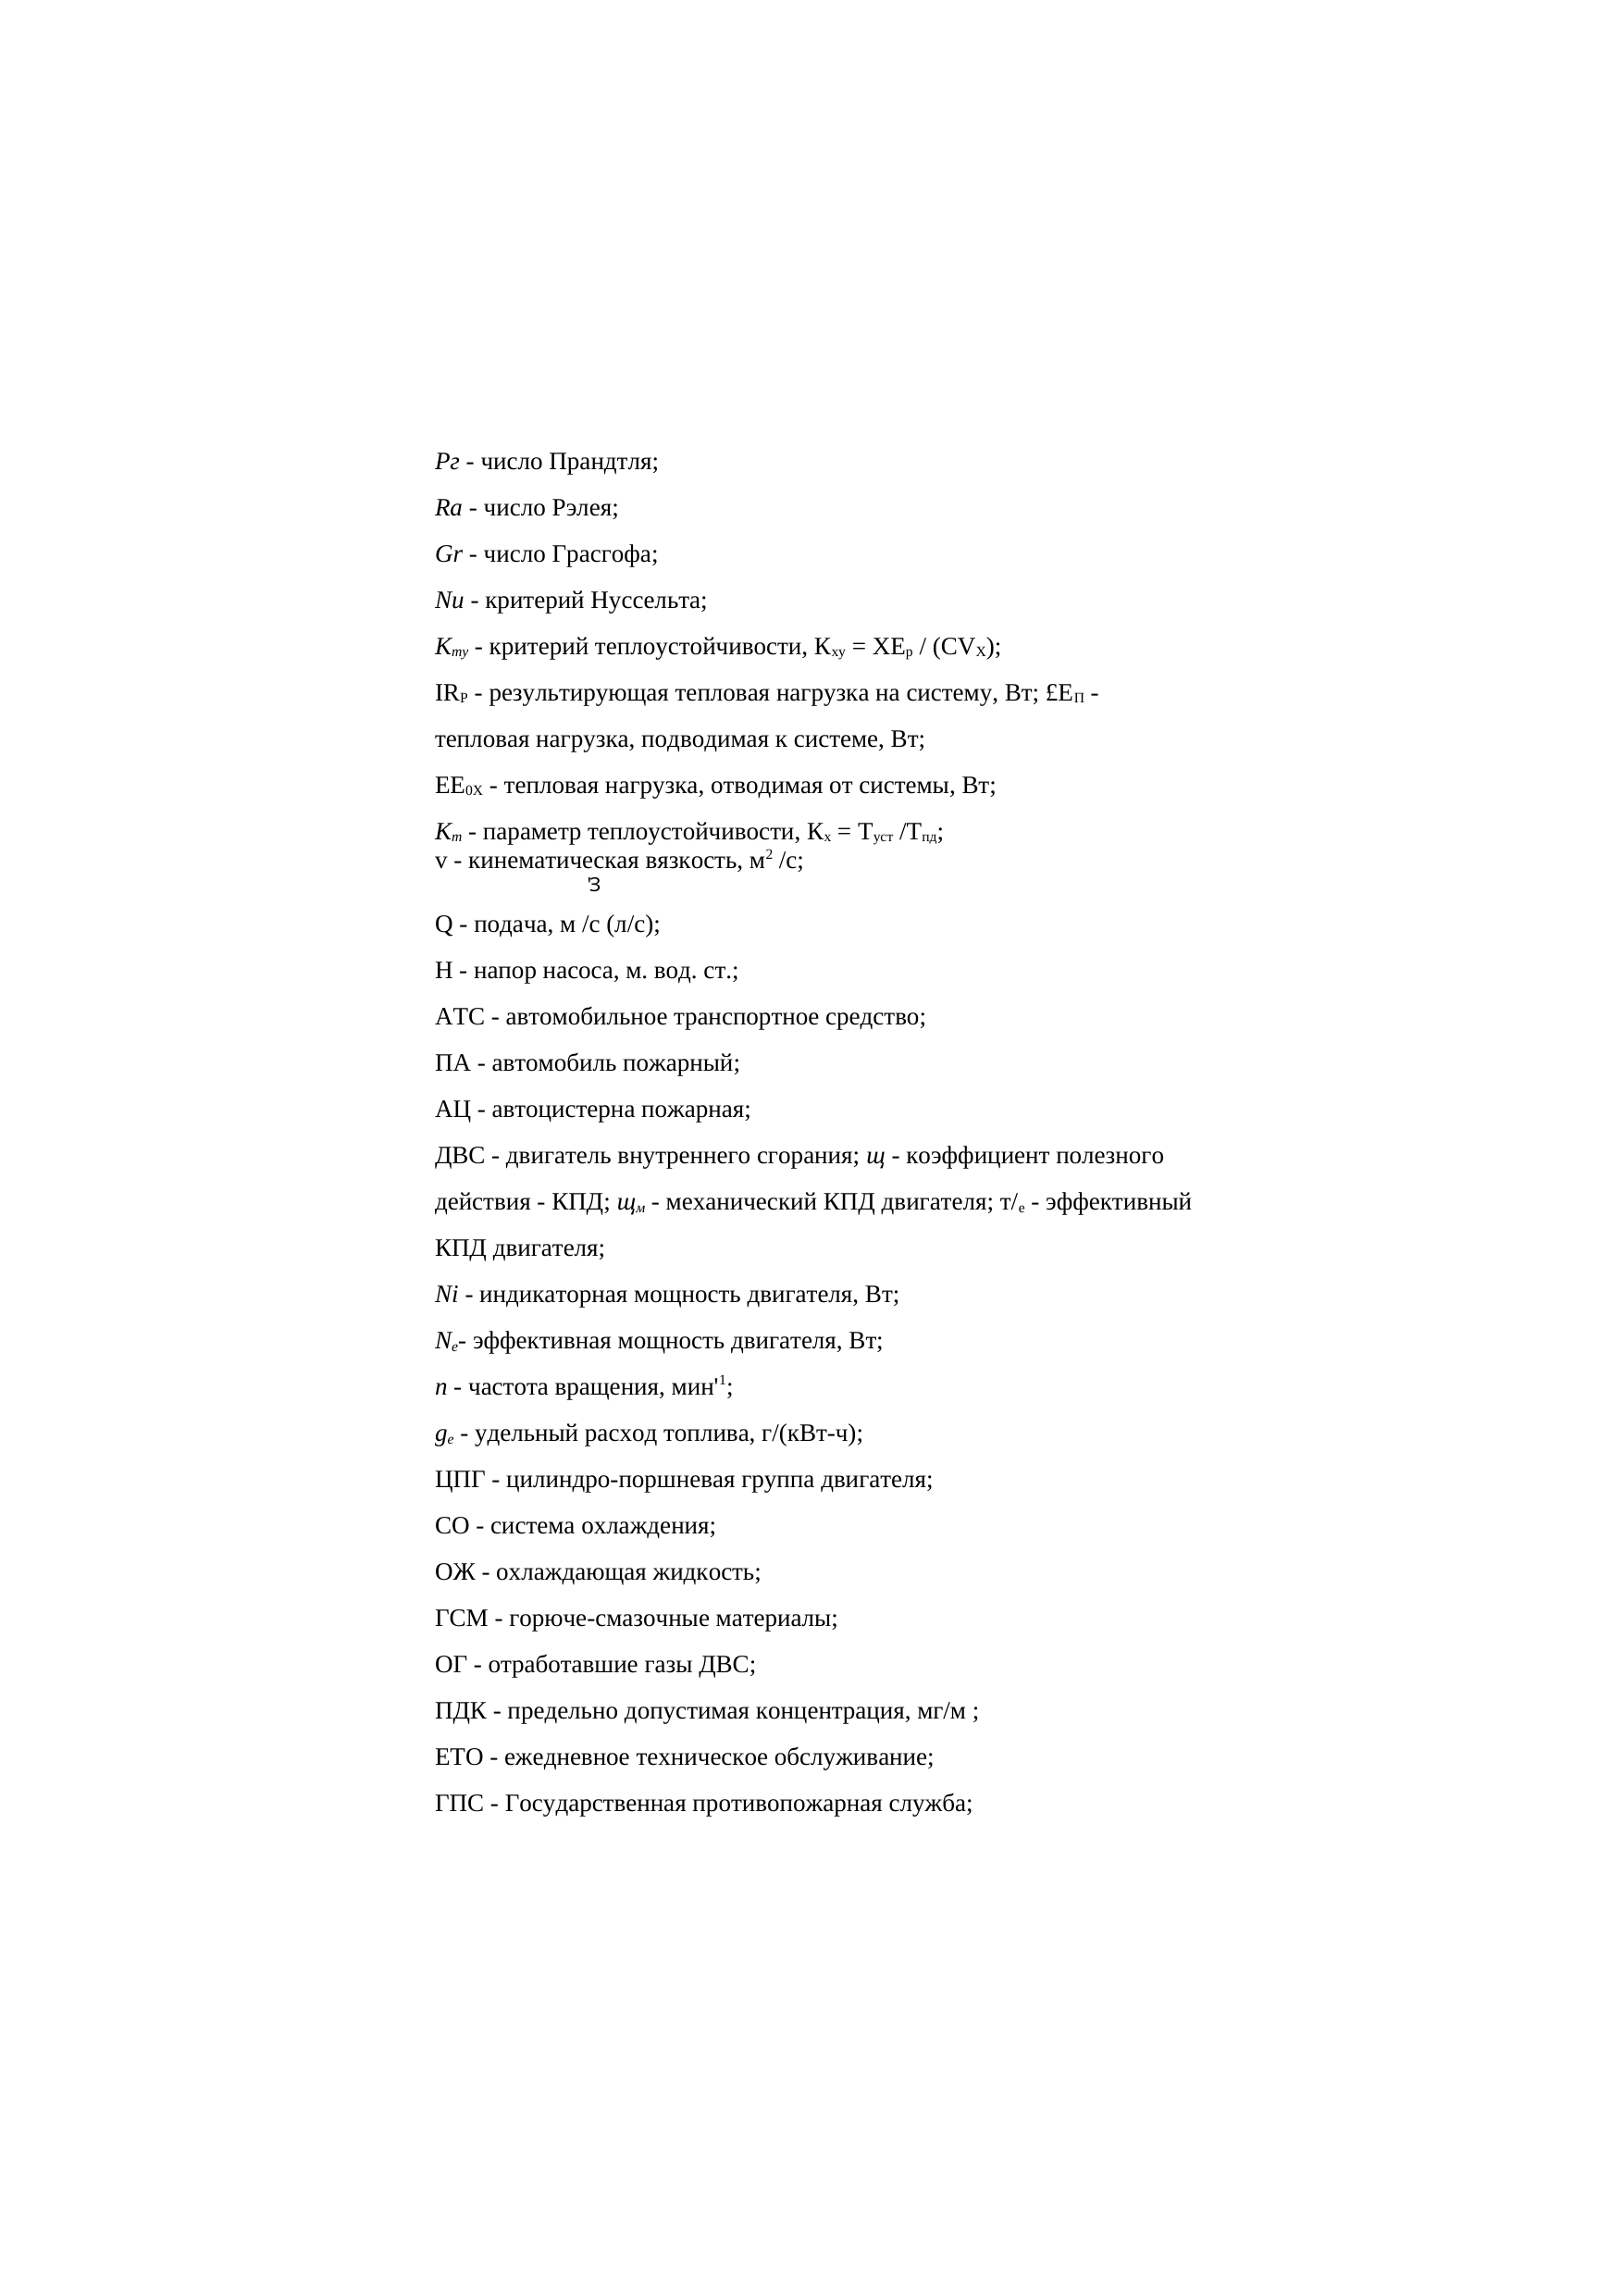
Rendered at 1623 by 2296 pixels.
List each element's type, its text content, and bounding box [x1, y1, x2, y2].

text ЕЕ0Х - тепловая нагрузка, отводимая от системы, Вт; [435, 756, 1224, 802]
text ПДК - предельно допустимая концентрация, мг/м ; [435, 1682, 1224, 1728]
text Ne- эффективная мощность двигателя, Вт; [435, 1311, 1224, 1358]
text Q - подача, м /с (л/с); [435, 895, 1224, 941]
text Nu - критерий Нуссельта; [435, 571, 1224, 617]
text ЦПГ - цилиндро-поршневая группа двигателя; [435, 1450, 1224, 1496]
text АТС - автомобильное транспортное средство; [435, 987, 1224, 1034]
text СО - система охлаждения; [435, 1496, 1224, 1543]
text ГСМ - горюче-смазочные материалы; [435, 1589, 1224, 1635]
text п - частота вращения, мин'1; [435, 1358, 1224, 1404]
text ДВС - двигатель внутреннего сгорания; щ - коэффициент полезного действия - КПД; щм - механический КПД двигателя; т/е - эффективный КПД двигателя; [435, 1126, 1199, 1265]
text Кту - критерий теплоустойчивости, Кху = ХЕр / (CVX); [435, 617, 1224, 664]
text ОЖ - охлаждающая жидкость; [435, 1543, 1224, 1589]
text Ra - число Рэлея; [435, 478, 1224, 525]
text Рг - число Прандтля; [435, 432, 1224, 478]
text IRP - результирующая тепловая нагрузка на систему, Вт; £ЕП - тепловая нагрузка, подводимая к системе, Вт; [435, 664, 1197, 756]
text ПА - автомобиль пожарный; [435, 1034, 1224, 1080]
text ЕТО - ежедневное техническое обслуживание; [435, 1728, 1224, 1774]
text ГПС - Государственная противопожарная служба; [435, 1774, 1224, 1820]
text Кт - параметр теплоустойчивости, Кх = Туст /Тпд; [435, 802, 1224, 849]
text Н - напор насоса, м. вод. ст.; [435, 941, 1224, 987]
text Gr - число Грасгофа; [435, 525, 1224, 571]
text ОГ - отработавшие газы ДВС; [435, 1635, 1224, 1682]
text ge - удельный расход топлива, г/(кВт-ч); [435, 1404, 1224, 1450]
text АЦ - автоцистерна пожарная; [435, 1080, 1224, 1126]
text v - кинематическая вязкость, м2 /с; [435, 849, 1224, 874]
text 'З [587, 876, 1224, 895]
text Ni - индикаторная мощность двигателя, Вт; [435, 1265, 1224, 1311]
